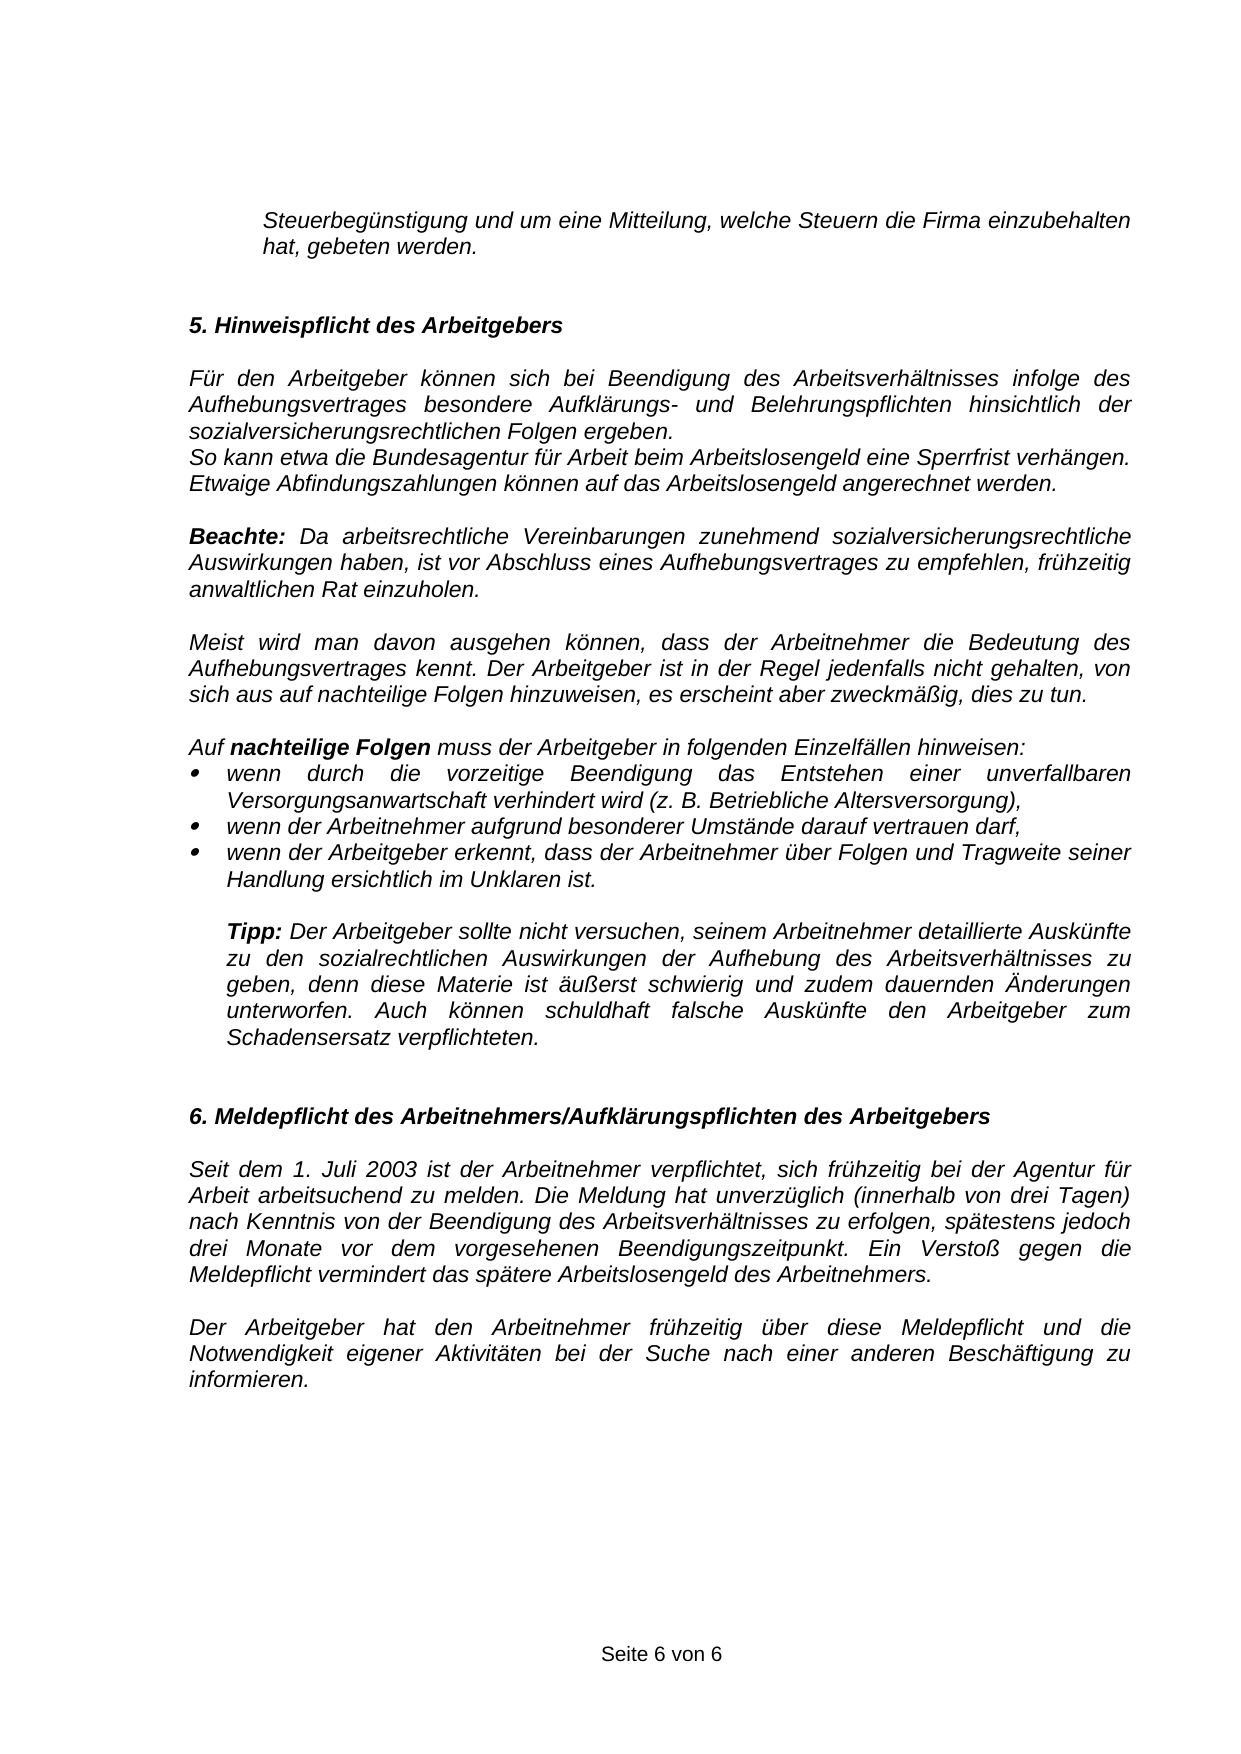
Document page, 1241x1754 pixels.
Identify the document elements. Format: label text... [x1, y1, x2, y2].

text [263, 207, 1134, 259]
text So kann etwa die Bundesagentur für Arbeit beim Arbeitslosengeld eine Sperrfrist verhängen. Etwaige Abfindungszahlungen können auf das Arbeitslosengeld angerechnet werden. [189, 444, 1134, 497]
text Der Arbeitgeber hat den Arbeitnehmer frühzeitig über diese Meldepflicht und die Notwendigkeit eigener Aktivitäten bei der Suche nach einer anderen Beschäftigung zu informieren. [189, 1314, 1134, 1393]
list wenn durch die vorzeitige Beendigung das Entstehen einer unverfallbaren Versorgungsanwartschaft verhindert wird (z. B. Betriebliche Altersversorgung), [189, 760, 1134, 813]
list wenn der Arbeitnehmer aufgrund besonderer Umstände darauf vertrauen darf, [189, 813, 1134, 839]
text 6. Meldepflicht des Arbeitnehmers/Aufklärungspflichten des Arbeitgebers [189, 1103, 1134, 1129]
list wenn der Arbeitgeber erkennt, dass der Arbeitnehmer über Folgen und Tragweite seiner Handlung ersichtlich im Unklaren ist. [189, 839, 1134, 892]
text Meist wird man davon ausgehen können, dass der Arbeitnehmer die Bedeutung des Aufhebungsvertrages kennt. Der Arbeitgeber ist in der Regel jedenfalls nicht gehalten, von sich aus auf nachteilige Folgen hinzuweisen, es erscheint aber zweckmäßig, dies zu tun. [189, 628, 1134, 707]
text Auf nachteilige Folgen muss der Arbeitgeber in folgenden Einzelfällen hinweisen: [189, 734, 1134, 760]
text 5. Hinweispflicht des Arbeitgebers [189, 312, 1134, 338]
text Seit dem 1. Juli 2003 ist der Arbeitnehmer verpflichtet, sich frühzeitig bei der Agentur für Arbeit arbeitsuchend zu melden. Die Meldung hat unverzüglich (innerhalb von drei Tagen) nach Kenntnis von der Beendigung des Arbeitsverhältnisses zu erfolgen, spätestens jedoch drei Monate vor dem vorgesehenen Beendigungszeitpunkt. Ein Verstoß gegen die Meldepflicht vermindert das spätere Arbeitslosengeld des Arbeitnehmers. [189, 1156, 1134, 1287]
text Beachte: Da arbeitsrechtliche Vereinbarungen zunehmend sozialversicherungsrechtliche Auswirkungen haben, ist vor Abschluss eines Aufhebungsvertrages zu empfehlen, frühzeitig anwaltlichen Rat einzuholen. [189, 523, 1134, 602]
text Tipp: Der Arbeitgeber sollte nicht versuchen, seinem Arbeitnehmer detaillierte Auskünfte zu den sozialrechtlichen Auswirkungen der Aufhebung des Arbeitsverhältnisses zu geben, denn diese Materie ist äußerst schwierig und zudem dauernden Änderungen unterworfen. Auch können schuldhaft falsche Auskünfte den Arbeitgeber zum Schadensersatz verpflichteten. [226, 918, 1134, 1050]
text Für den Arbeitgeber können sich bei Beendigung des Arbeitsverhältnisses infolge des Aufhebungsvertrages besondere Aufklärungs- und Belehrungspflichten hinsichtlich der sozialversicherungsrechtlichen Folgen ergeben. [189, 365, 1134, 444]
